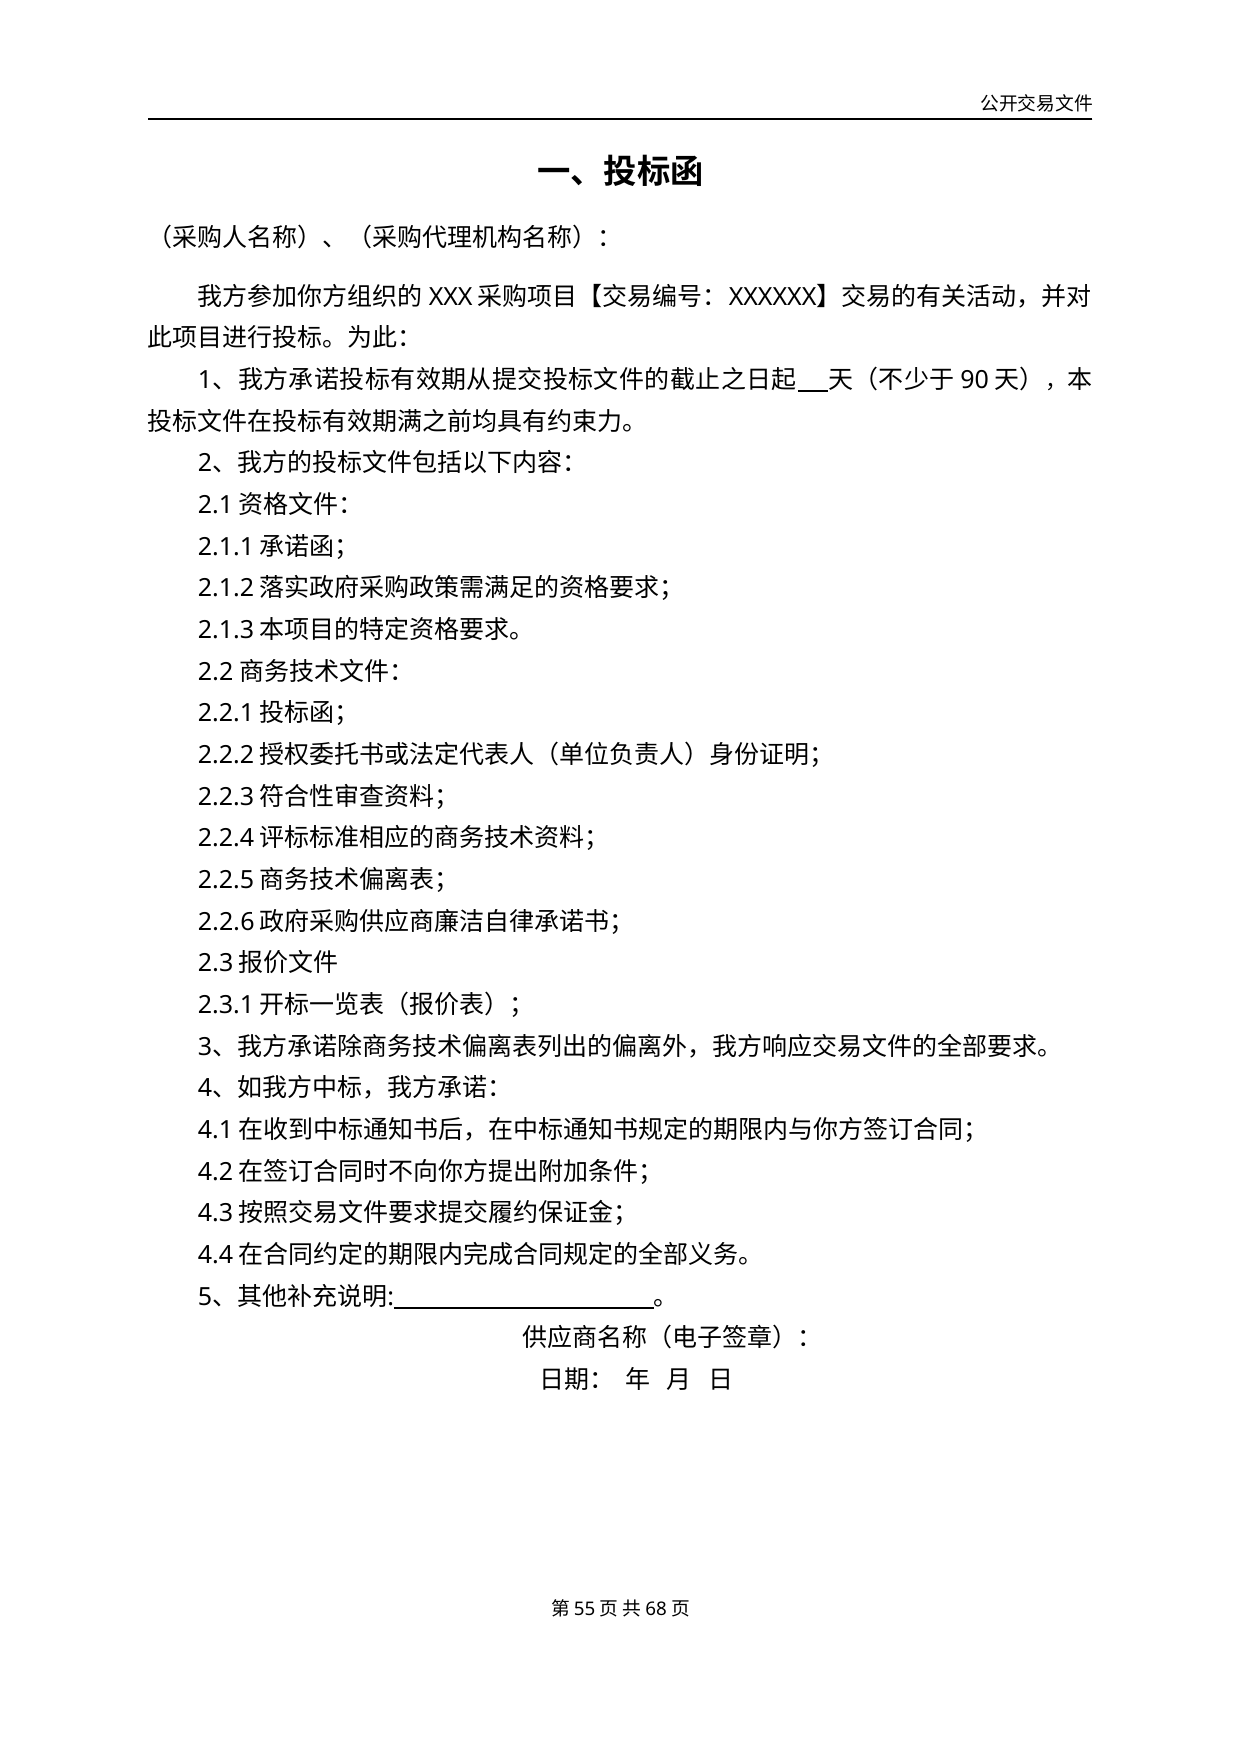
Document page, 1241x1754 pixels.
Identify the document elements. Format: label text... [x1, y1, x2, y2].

text 2.1资格文件： [148, 480, 1092, 522]
text 1、我方承诺投标有效期从提交投标文件的截止之日起 天（不少于90天），本投标文件在投标有效期满之前均具有约束力。 [148, 355, 1092, 438]
text 2.2.4评标标准相应的商务技术资料； [148, 813, 1092, 855]
text 2.1.3本项目的特定资格要求。 [148, 605, 1092, 647]
text 2.1.1承诺函； [148, 522, 1092, 563]
text 4.1在收到中标通知书后，在中标通知书规定的期限内与你方签订合同； [148, 1105, 1092, 1147]
text 2.2.2授权委托书或法定代表人（单位负责人）身份证明； [148, 730, 1092, 772]
text 2、我方的投标文件包括以下内容： [148, 438, 1092, 480]
text 3、我方承诺除商务技术偏离表列出的偏离外，我方响应交易文件的全部要求。 [148, 1022, 1092, 1063]
text 4.4在合同约定的期限内完成合同规定的全部义务。 [148, 1230, 1092, 1272]
text 2.2.6政府采购供应商廉洁自律承诺书； [148, 897, 1092, 938]
text 供应商名称（电子签章）： [148, 1313, 1092, 1355]
text 我方参加你方组织的XXX采购项目【交易编号：XXXXXX】交易的有关活动，并对此项目进行投标。为此： [148, 272, 1092, 355]
text 日期： 年 月 日 [148, 1355, 1092, 1397]
text （采购人名称）、（采购代理机构名称）： [148, 217, 1092, 253]
text 2.2.3符合性审查资料； [148, 772, 1092, 813]
text 4.2在签订合同时不向你方提出附加条件； [148, 1147, 1092, 1188]
text 2.3.1开标一览表（报价表）； [148, 980, 1092, 1022]
text 一、投标函 [148, 145, 1092, 193]
text 2.2.5商务技术偏离表； [148, 855, 1092, 897]
text 5、其他补充说明: 。 [148, 1272, 1092, 1313]
text 4、如我方中标，我方承诺： [148, 1063, 1092, 1105]
text 2.3报价文件 [148, 938, 1092, 980]
text 2.2.1投标函； [148, 688, 1092, 730]
text 4.3按照交易文件要求提交履约保证金； [148, 1188, 1092, 1230]
text 2.1.2落实政府采购政策需满足的资格要求； [148, 563, 1092, 605]
text 2.2 商务技术文件： [148, 647, 1092, 688]
